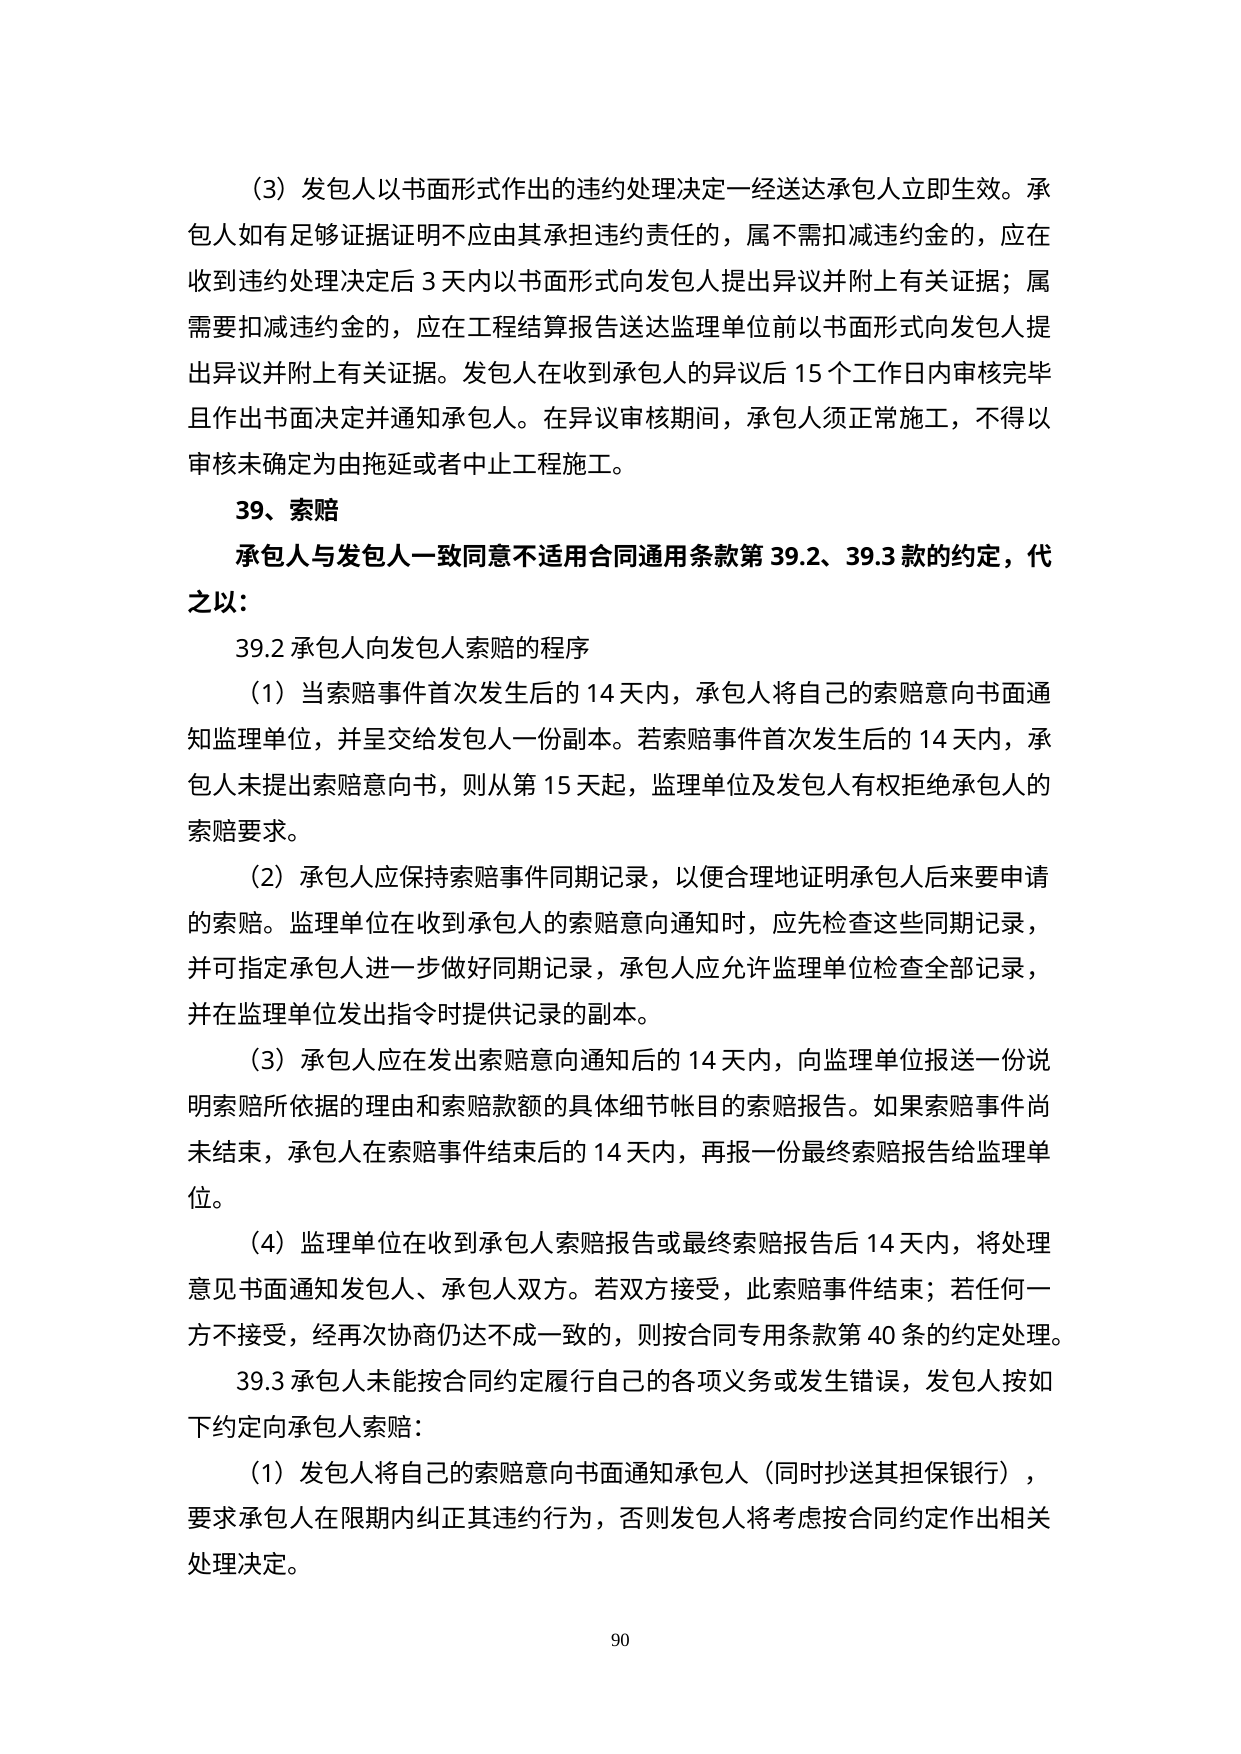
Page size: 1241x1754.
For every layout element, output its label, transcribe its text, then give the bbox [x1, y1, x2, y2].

text （2）承包人应保持索赔事件同期记录，以便合理地证明承包人后来要申请的索赔。监理单位在收到承包人的索赔意向通知时，应先检查这些同期记录，并可指定承包人进一步做好同期记录，承包人应允许监理单位检查全部记录，并在监理单位发出指令时提供记录的副本。 [187, 849, 1052, 1033]
text 39.3承包人未能按合同约定履行自己的各项义务或发生错误，发包人按如下约定向承包人索赔： [187, 1354, 1053, 1445]
text （1）发包人将自己的索赔意向书面通知承包人（同时抄送其担保银行），要求承包人在限期内纠正其违约行为，否则发包人将考虑按合同约定作出相关处理决定。 [187, 1445, 1052, 1583]
text （3）发包人以书面形式作出的违约处理决定一经送达承包人立即生效。承包人如有足够证据证明不应由其承担违约责任的，属不需扣减违约金的，应在收到违约处理决定后3天内以书面形式向发包人提出异议并附上有关证据；属需要扣减违约金的，应在工程结算报告送达监理单位前以书面形式向发包人提出异议并附上有关证据。发包人在收到承包人的异议后15个工作日内审核完毕且作出书面决定并通知承包人。在异议审核期间，承包人须正常施工，不得以审核未确定为由拖延或者中止工程施工。 [187, 162, 1053, 483]
text （1）当索赔事件首次发生后的14天内，承包人将自己的索赔意向书面通知监理单位，并呈交给发包人一份副本。若索赔事件首次发生后的14天内，承包人未提出索赔意向书，则从第15天起，监理单位及发包人有权拒绝承包人的索赔要求。 [187, 666, 1052, 849]
text 39、索赔 [187, 483, 1052, 529]
text 承包人与发包人一致同意不适用合同通用条款第39.2、39.3款的约定，代之以： [187, 529, 1052, 620]
text 39.2承包人向发包人索赔的程序 [187, 620, 1052, 666]
text （4）监理单位在收到承包人索赔报告或最终索赔报告后14天内，将处理意见书面通知发包人、承包人双方。若双方接受，此索赔事件结束；若任何一方不接受，经再次协商仍达不成一致的，则按合同专用条款第40条的约定处理。 [187, 1216, 1052, 1354]
text （3）承包人应在发出索赔意向通知后的14天内，向监理单位报送一份说明索赔所依据的理由和索赔款额的具体细节帐目的索赔报告。如果索赔事件尚未结束，承包人在索赔事件结束后的14天内，再报一份最终索赔报告给监理单位。 [187, 1033, 1052, 1216]
